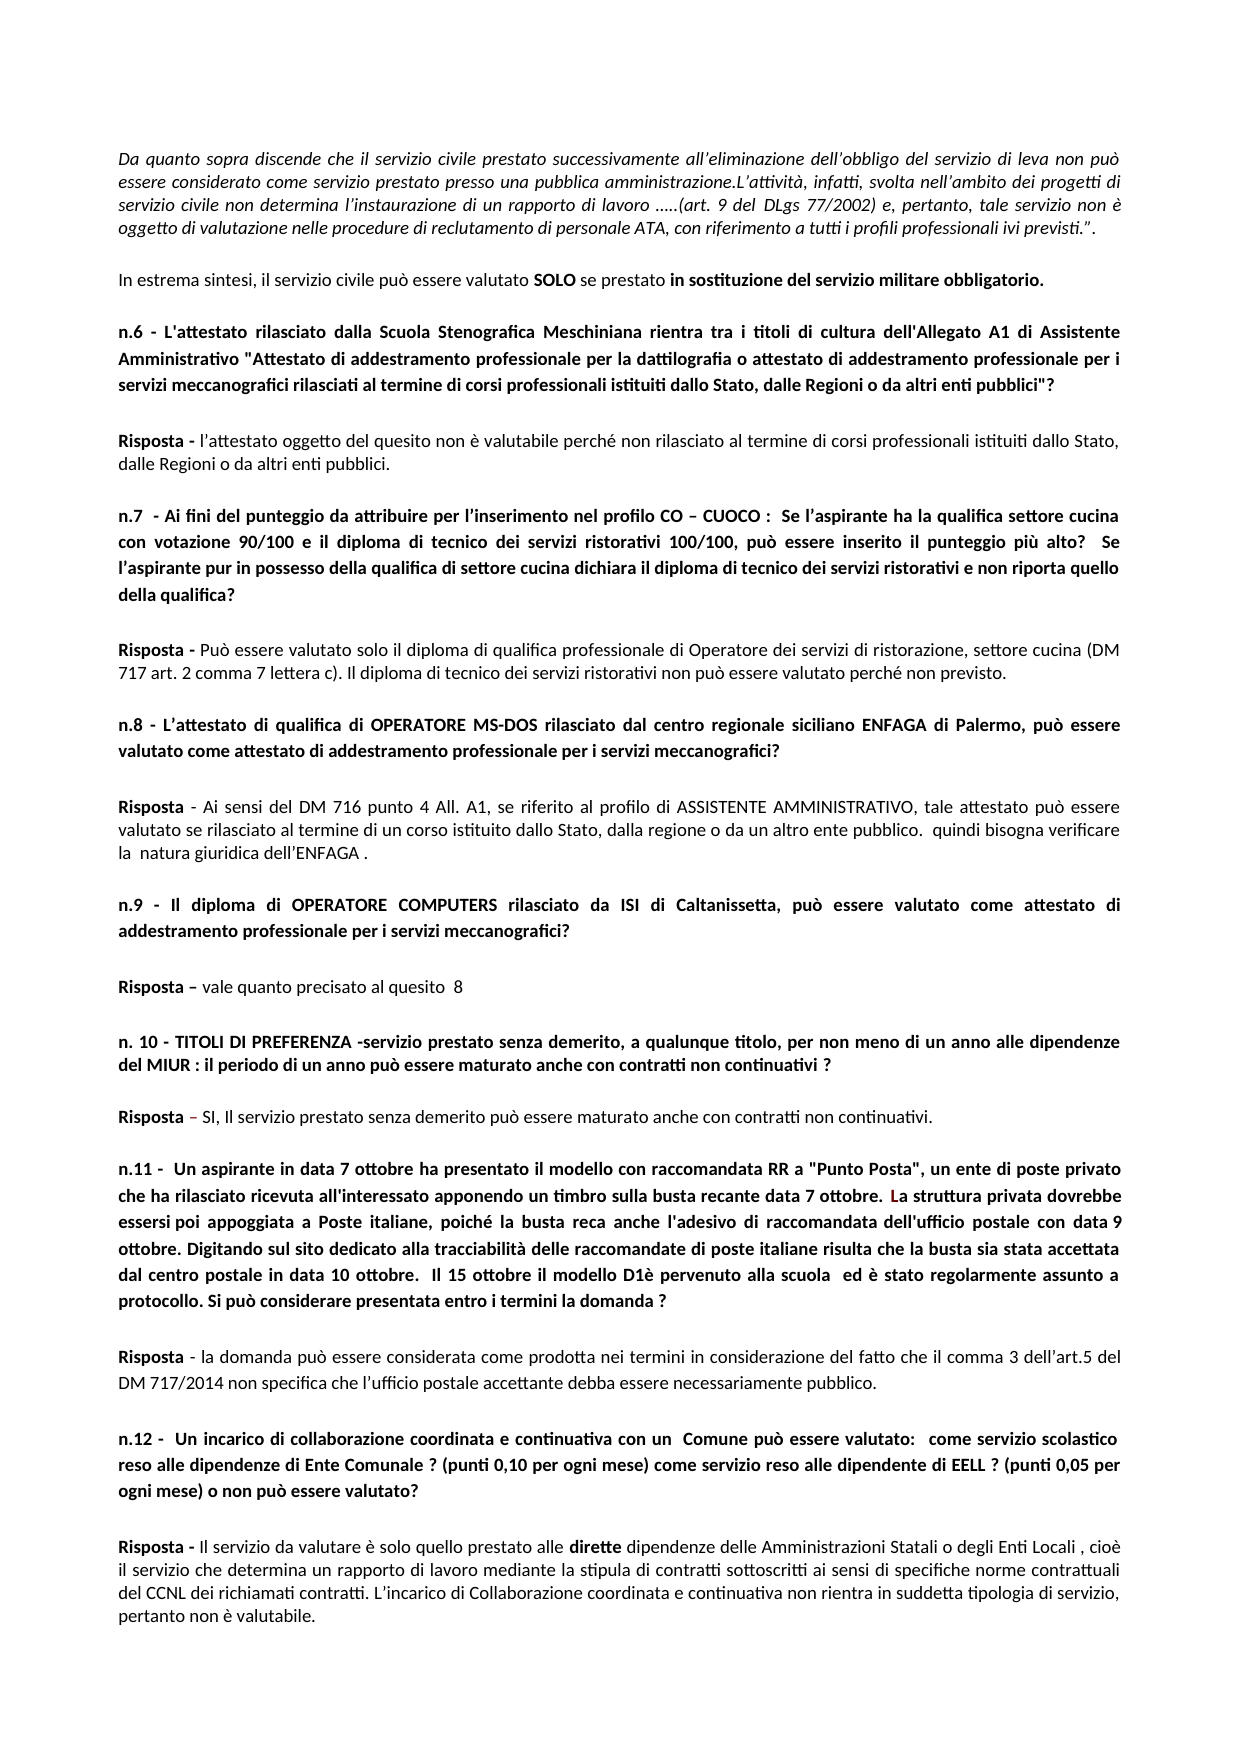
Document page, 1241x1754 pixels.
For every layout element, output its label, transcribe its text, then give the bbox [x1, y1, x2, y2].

text n.12 - Un incarico di collaborazione coordinata e continuativa con un Comune può essere valutato: come servizio scolastico reso alle dipendenze di Ente Comunale ? (punti 0,10 per ogni mese) come servizio reso alle dipendente di EELL ? (punti 0,05 per ogni mese) o non può essere valutato? [118, 1427, 1122, 1502]
text n.11 - Un aspirante in data 7 ottobre ha presentato il modello con raccomandata RR a "Punto Posta", un ente di poste privato che ha rilasciato ricevuta all'interessato apponendo un timbro sulla busta recante data 7 ottobre. La struttura privata dovrebbe essersi poi appoggiata a Poste italiane, poiché la busta reca anche l'adesivo di raccomandata dell'ufficio postale con data 9 ottobre. Digitando sul sito dedicato alla tracciabilità delle raccomandate di poste italiane risulta che la busta sia stata accettata dal centro postale in data 10 ottobre. Il 15 ottobre il modello D1è pervenuto alla scuola ed è stato regolarmente assunto a protocollo. Si può considerare presentata entro i termini la domanda ? [118, 1158, 1122, 1312]
text n.7 - Ai fini del punteggio da attribuire per l’inserimento nel profilo CO – CUOCO : Se l’aspirante ha la qualifica settore cucina con votazione 90/100 e il diploma di tecnico dei servizi ristorativi 100/100, può essere inserito il punteggio più alto? Se l’aspirante pur in possesso della qualifica di settore cucina dichiara il diploma di tecnico dei servizi ristorativi e non riporta quello della qualifica? [118, 504, 1122, 606]
text Risposta - Il servizio da valutare è solo quello prestato alle dirette dipendenze delle Amministrazioni Statali o degli Enti Locali , cioè il servizio che determina un rapporto di lavoro mediante la stipula di contratti sottoscritti ai sensi di specifiche norme contrattuali del CCNL dei richiamati contratti. L’incarico di Collaborazione coordinata e continuativa non rientra in suddetta tipologia di servizio, pertanto non è valutabile. [118, 1535, 1122, 1627]
text n.8 - L’attestato di qualifica di OPERATORE MS-DOS rilasciato dal centro regionale siciliano ENFAGA di Palermo, può essere valutato come attestato di addestramento professionale per i servizi meccanografici? [118, 713, 1122, 763]
text n.6 - L'attestato rilasciato dalla Scuola Stenografica Meschiniana rientra tra i titoli di cultura dell'Allegato A1 di Assistente Amministrativo "Attestato di addestramento professionale per la dattilografia o attestato di addestramento professionale per i servizi meccanografici rilasciati al termine di corsi professionali istituiti dallo Stato, dalle Regioni o da altri enti pubblici"? [118, 321, 1122, 396]
list n. 10 - TITOLI DI PREFERENZA -servizio prestato senza demerito, a qualunque titolo, per non meno di un anno alle dipendenze del MIUR : il periodo di un anno può essere maturato anche con contratti non continuativi ? [118, 1031, 1122, 1076]
text Risposta - l’attestato oggetto del quesito non è valutabile perché non rilasciato al termine di corsi professionali istituiti dallo Stato, dalle Regioni o da altri enti pubblici. [118, 429, 1122, 474]
text Risposta - Ai sensi del DM 716 punto 4 All. A1, se riferito al profilo di ASSISTENTE AMMINISTRATIVO, tale attestato può essere valutato se rilasciato al termine di un corso istituito dallo Stato, dalla regione o da un altro ente pubblico. quindi bisogna verificare la natura giuridica dell’ENFAGA . [118, 795, 1122, 864]
text Risposta - Può essere valutato solo il diploma di qualifica professionale di Operatore dei servizi di ristorazione, settore cucina (DM 717 art. 2 comma 7 lettera c). Il diploma di tecnico dei servizi ristorativi non può essere valutato perché non previsto. [118, 638, 1122, 684]
text Risposta – vale quanto precisato al quesito 8 [118, 975, 1122, 998]
text Risposta - la domanda può essere considerata come prodotta nei termini in considerazione del fatto che il comma 3 dell’art.5 del DM 717/2014 non specifica che l’ufficio postale accettante debba essere necessariamente pubblico. [118, 1345, 1122, 1394]
text Risposta – SI, Il servizio prestato senza demerito può essere maturato anche con contratti non continuativi. [118, 1106, 1122, 1128]
text Da quanto sopra discende che il servizio civile prestato successivamente all’eliminazione dell’obbligo del servizio di leva non può essere considerato come servizio prestato presso una pubblica amministrazione.L’attività, infatti, svolta nell’ambito dei progetti di servizio civile non determina l’instaurazione di un rapporto di lavoro …..(art. 9 del DLgs 77/2002) e, pertanto, tale servizio non è oggetto di valutazione nelle procedure di reclutamento di personale ATA, con riferimento a tutti i profili professionali ivi previsti.”. [118, 148, 1122, 239]
text n.9 - Il diploma di OPERATORE COMPUTERS rilasciato da ISI di Caltanissetta, può essere valutato come attestato di addestramento professionale per i servizi meccanografici? [118, 893, 1122, 942]
text In estrema sintesi, il servizio civile può essere valutato SOLO se prestato in sostituzione del servizio militare obbligatorio. [118, 268, 1122, 291]
